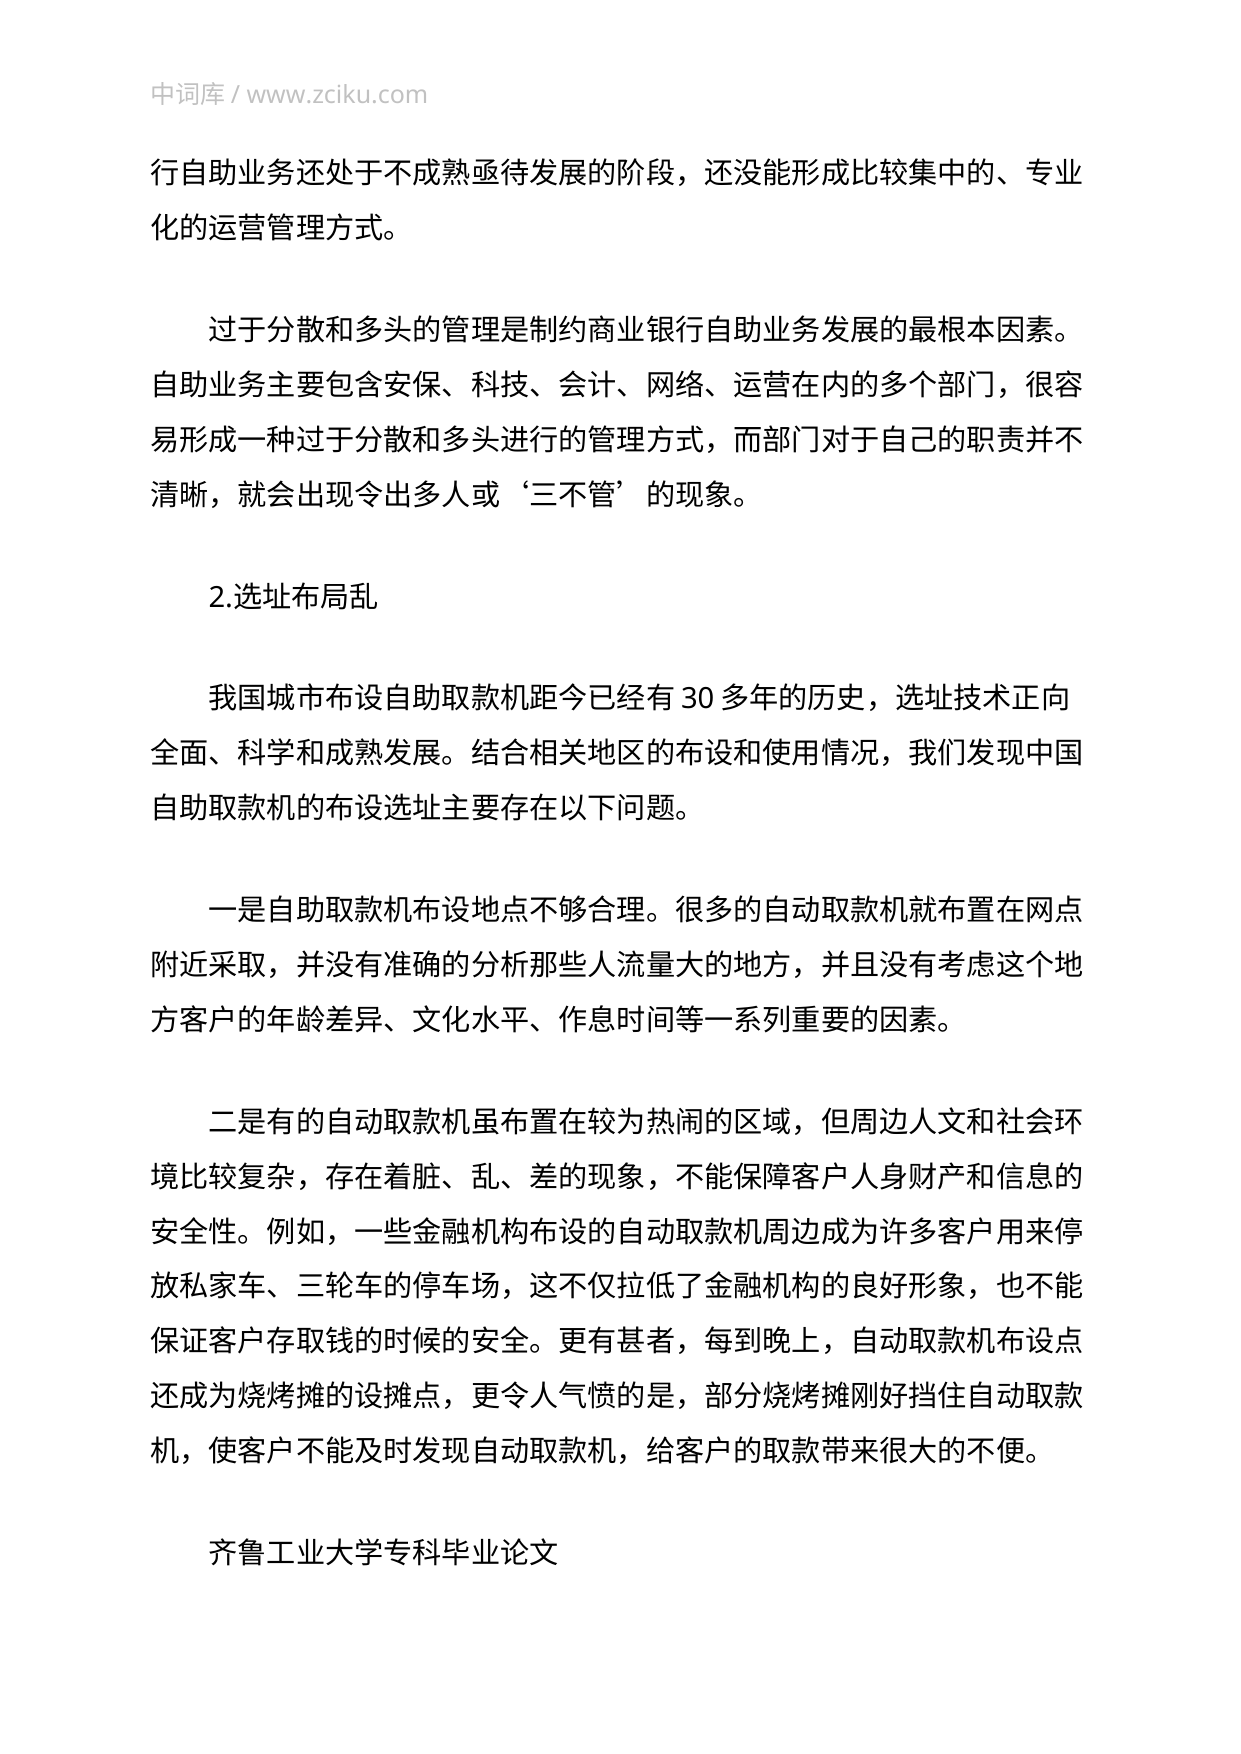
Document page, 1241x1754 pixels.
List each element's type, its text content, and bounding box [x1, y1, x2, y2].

text 一是自助取款机布设地点不够合理。很多的自动取款机就布置在网点附近采取，并没有准确的分析那些人流量大的地方，并且没有考虑这个地方客户的年龄差异、文化水平、作息时间等一系列重要的因素。 [150, 887, 1090, 1039]
text 我国城市布设自助取款机距今已经有30多年的历史，选址技术正向全面、科学和成熟发展。结合相关地区的布设和使用情况，我们发现中国自助取款机的布设选址主要存在以下问题。 [150, 675, 1090, 827]
text 齐鲁工业大学专科毕业论文 [150, 1529, 1090, 1572]
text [150, 150, 1090, 247]
text 二是有的自动取款机虽布置在较为热闹的区域，但周边人文和社会环境比较复杂，存在着脏、乱、差的现象，不能保障客户人身财产和信息的安全性。例如，一些金融机构布设的自动取款机周边成为许多客户用来停放私家车、三轮车的停车场，这不仅拉低了金融机构的良好形象，也不能保证客户存取钱的时候的安全。更有甚者，每到晚上，自动取款机布设点还成为烧烤摊的设摊点，更令人气愤的是，部分烧烤摊刚好挡住自动取款机，使客户不能及时发现自动取款机，给客户的取款带来很大的不便。 [150, 1098, 1090, 1470]
text 2.选址布局乱 [150, 573, 1090, 616]
text 过于分散和多头的管理是制约商业银行自助业务发展的最根本因素。自助业务主要包含安保、科技、会计、网络、运营在内的多个部门，很容易形成一种过于分散和多头进行的管理方式，而部门对于自己的职责并不清晰，就会出现令出多人或‘三不管’的现象。 [150, 307, 1090, 514]
